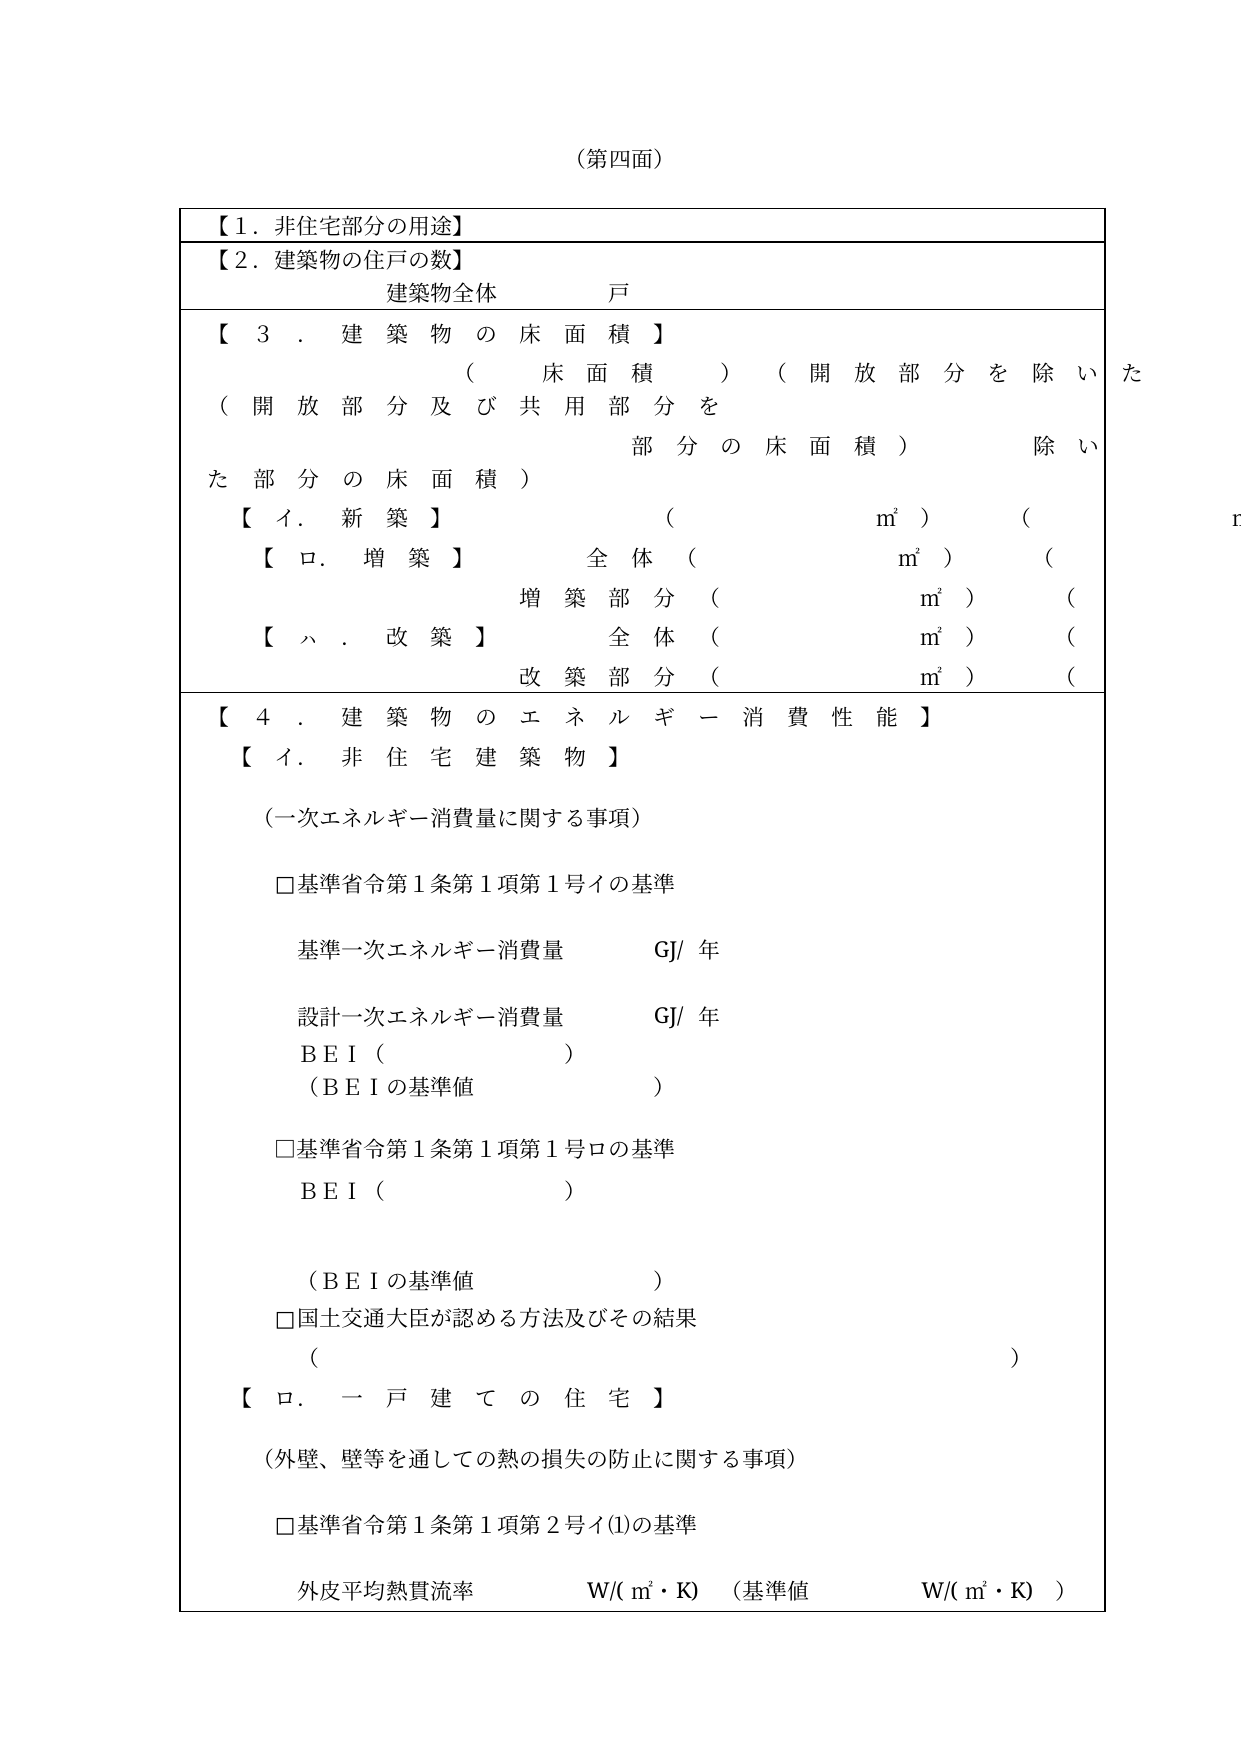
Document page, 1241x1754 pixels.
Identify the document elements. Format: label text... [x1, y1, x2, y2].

text （第四面） [118, 141, 1122, 174]
table_header 【１．非住宅部分の用途】 [181, 209, 1104, 241]
table_cell 【３．建築物の床面積】 （ 床面積 ）（開放部分を除いた（開放部分及び共用部分を 部分の床面積） 除いた部分の床面積） 【イ．新築】 （ ㎡） （ ㎡） （ ㎡） 【ロ．増築】 全体（ ㎡） （ ㎡） （ ㎡） 増築部分（ ㎡） （ ㎡） （ ㎡） 【ㇵ．改築】 全体（ ㎡） （ ㎡） （ ㎡） 改築部分（ ㎡） （ ㎡） （ ㎡） [181, 310, 1104, 692]
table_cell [181, 693, 1104, 1611]
table_cell 【２．建築物の住戸の数】 建築物全体 戸 [181, 243, 1104, 308]
